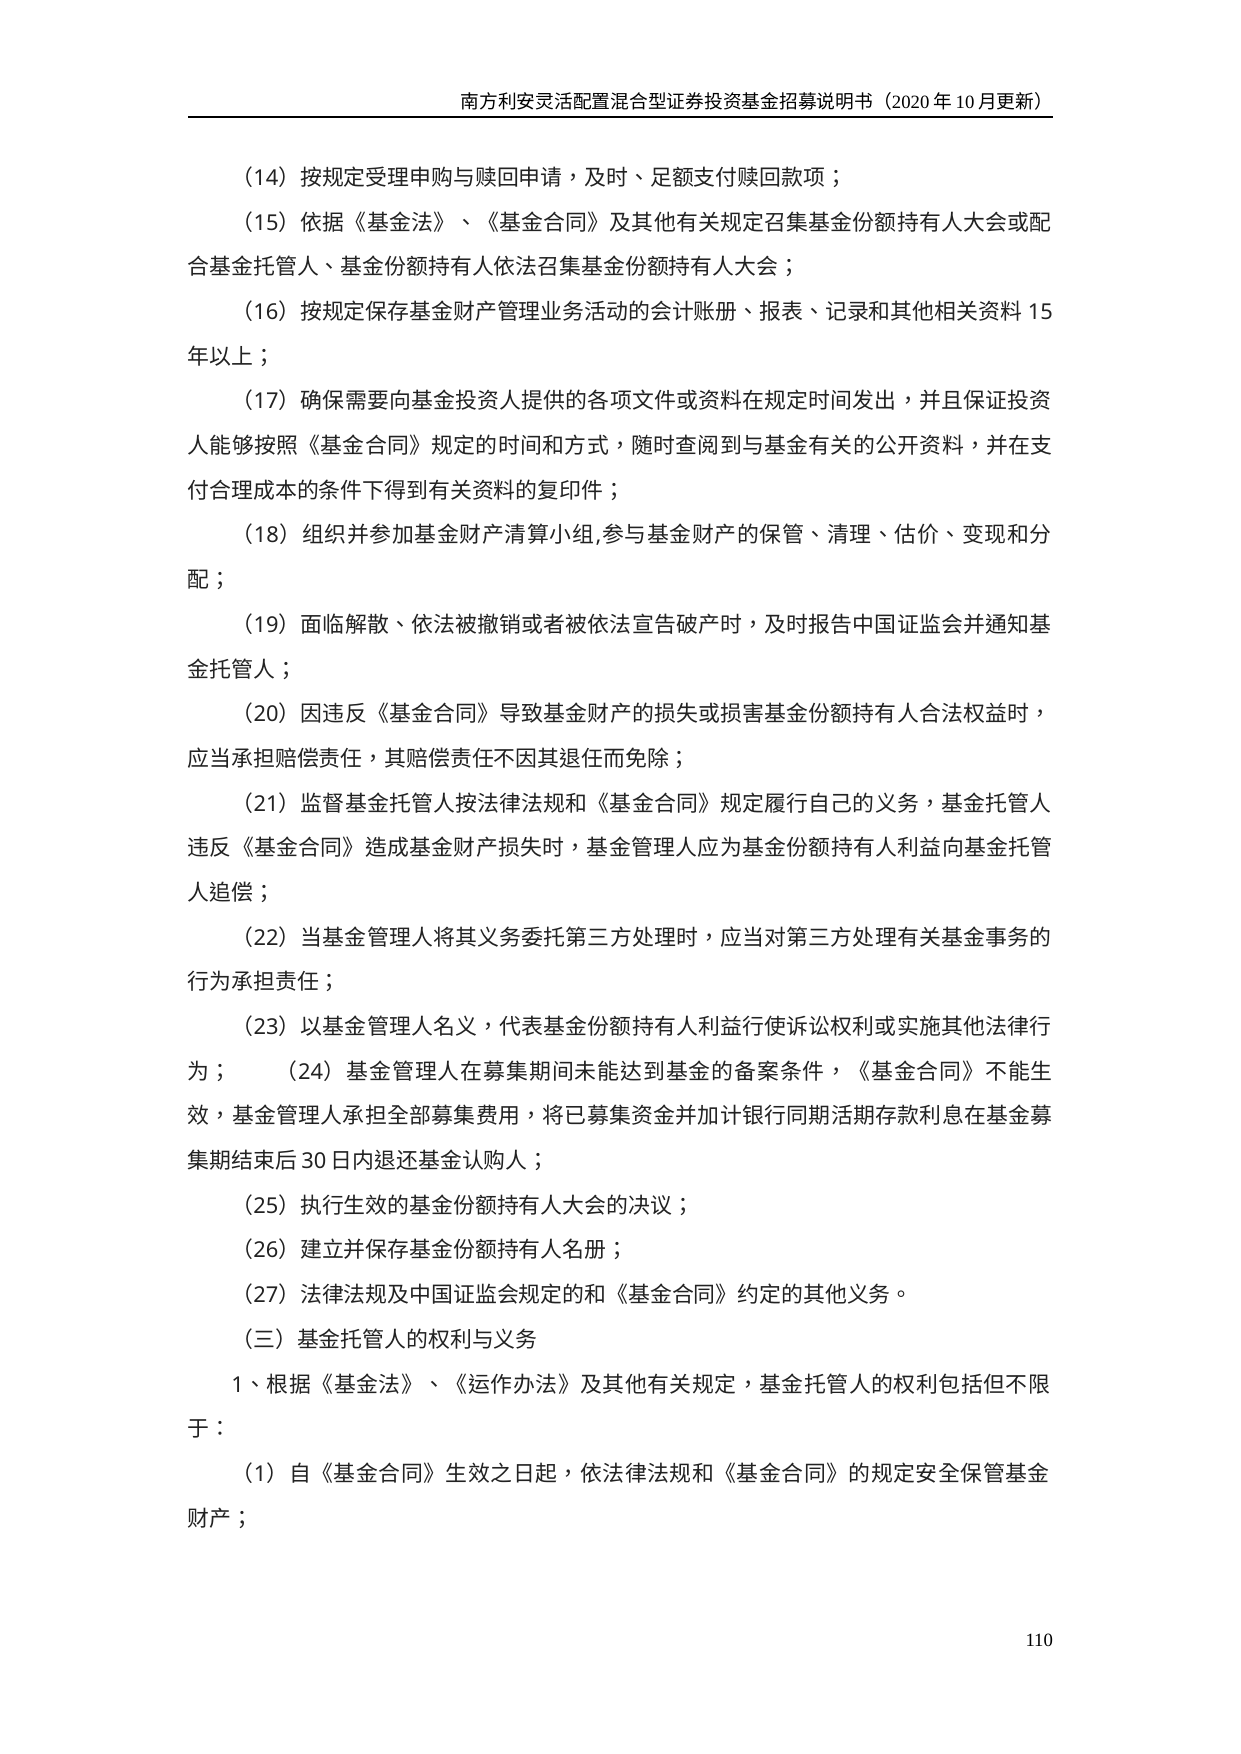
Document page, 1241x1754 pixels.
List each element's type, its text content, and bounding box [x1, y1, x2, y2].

text （26）建立并保存基金份额持有人名册； [187, 1234, 1053, 1264]
text 1、根据《基金法》、《运作办法》及其他有关规定，基金托管人的权利包括但不限于： [187, 1368, 1053, 1443]
text （22）当基金管理人将其义务委托第三方处理时，应当对第三方处理有关基金事务的行为承担责任； [187, 922, 1053, 996]
text （20）因违反《基金合同》导致基金财产的损失或损害基金份额持有人合法权益时，应当承担赔偿责任，其赔偿责任不因其退任而免除； [187, 698, 1053, 773]
text （25）执行生效的基金份额持有人大会的决议； [187, 1190, 1053, 1219]
text （17）确保需要向基金投资人提供的各项文件或资料在规定时间发出，并且保证投资人能够按照《基金合同》规定的时间和方式，随时查阅到与基金有关的公开资料，并在支付合理成本的条件下得到有关资料的复印件； [187, 385, 1053, 504]
text （三）基金托管人的权利与义务 [187, 1324, 1053, 1354]
text （19）面临解散、依法被撤销或者被依法宣告破产时，及时报告中国证监会并通知基金托管人； [187, 609, 1053, 683]
text （15）依据《基金法》、《基金合同》及其他有关规定召集基金份额持有人大会或配合基金托管人、基金份额持有人依法召集基金份额持有人大会； [187, 207, 1053, 281]
text （23）以基金管理人名义，代表基金份额持有人利益行使诉讼权利或实施其他法律行为； （24）基金管理人在募集期间未能达到基金的备案条件，《基金合同》不能生效，基金管理人承担全部募集费用，将已募集资金并加计银行同期活期存款利息在基金募集期结束后30日内退还基金认购人； [187, 1011, 1053, 1175]
text （14）按规定受理申购与赎回申请，及时、足额支付赎回款项； [187, 162, 1053, 192]
text （18）组织并参加基金财产清算小组,参与基金财产的保管、清理、估价、变现和分配； [187, 519, 1053, 594]
text （27）法律法规及中国证监会规定的和《基金合同》约定的其他义务。 [187, 1279, 1053, 1309]
text （1）自《基金合同》生效之日起，依法律法规和《基金合同》的规定安全保管基金财产； [187, 1458, 1053, 1532]
text （16）按规定保存基金财产管理业务活动的会计账册、报表、记录和其他相关资料15年以上； [187, 296, 1053, 371]
text （21）监督基金托管人按法律法规和《基金合同》规定履行自己的义务，基金托管人违反《基金合同》造成基金财产损失时，基金管理人应为基金份额持有人利益向基金托管人追偿； [187, 788, 1053, 907]
